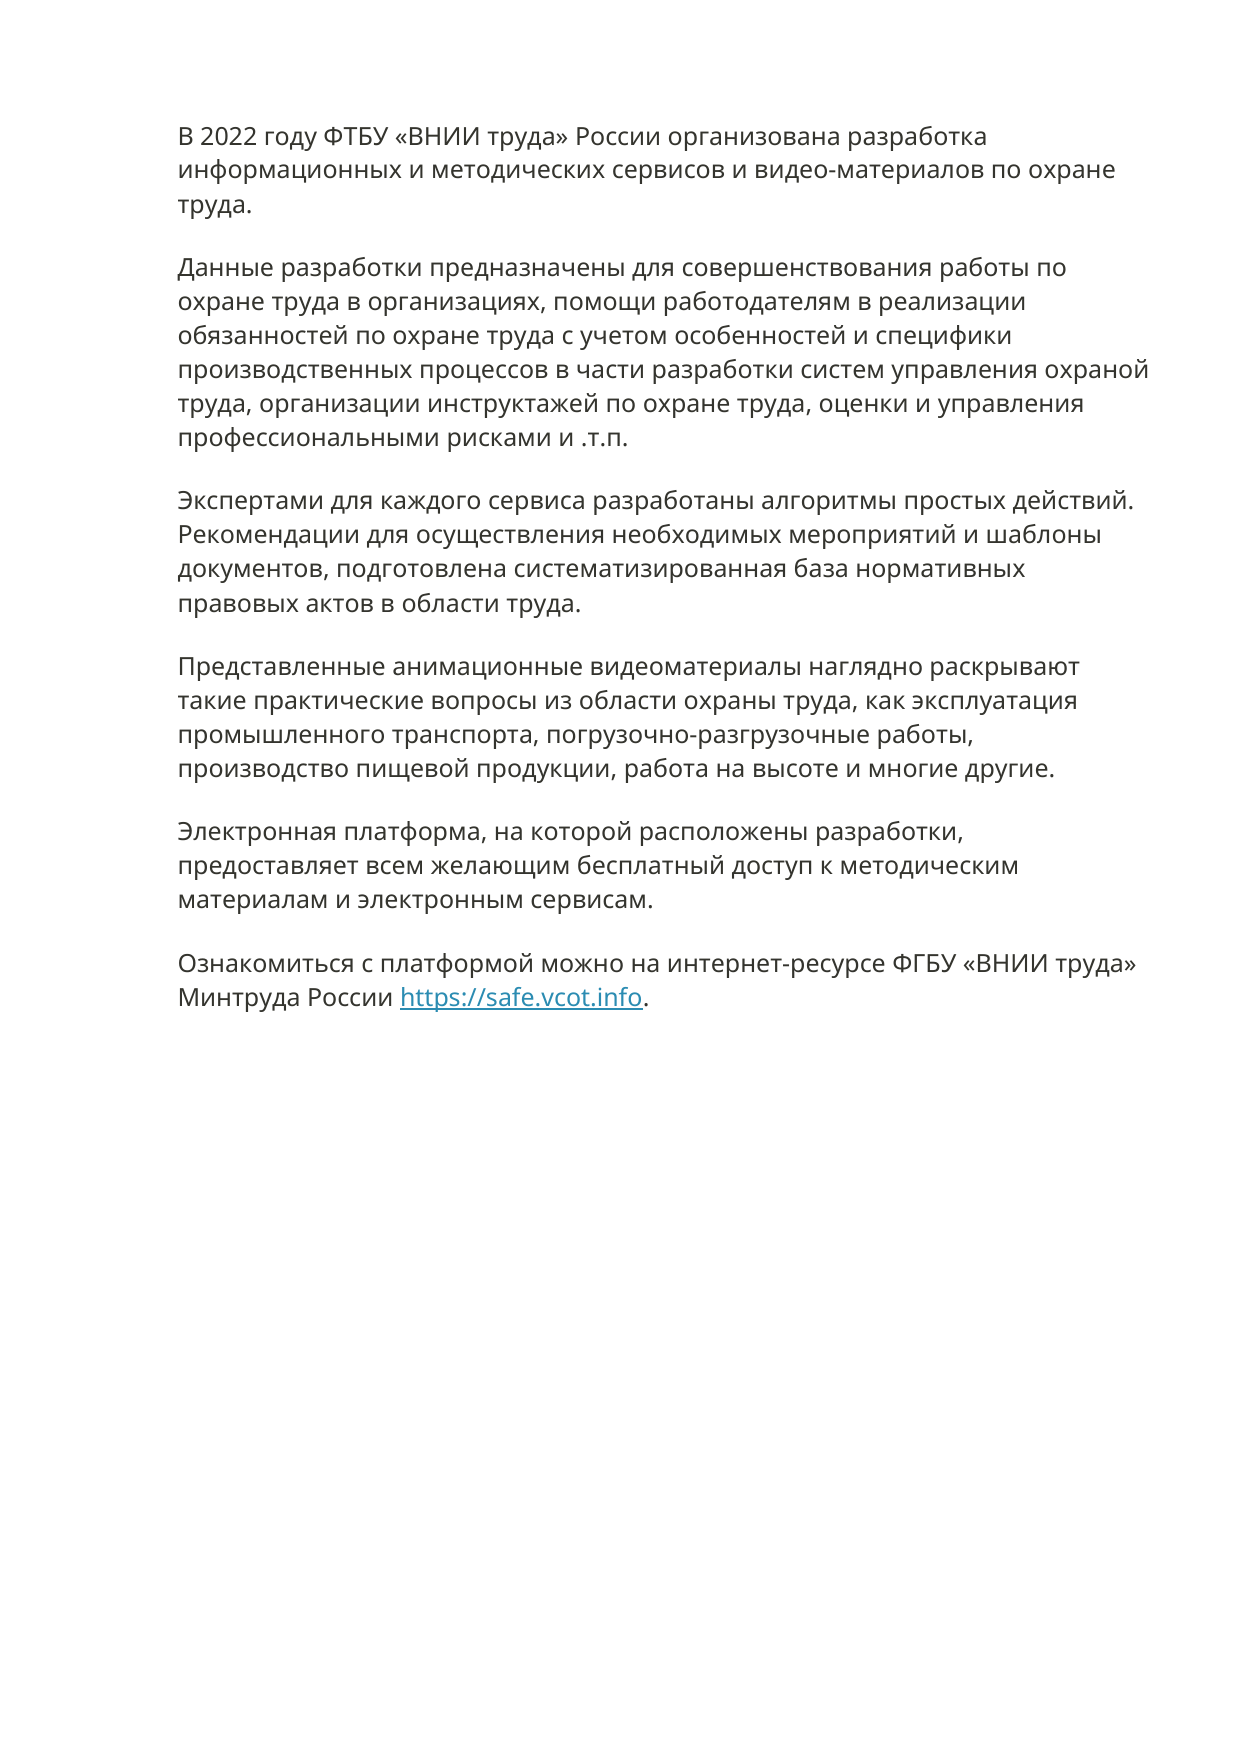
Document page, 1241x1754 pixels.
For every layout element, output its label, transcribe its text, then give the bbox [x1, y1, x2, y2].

text Электронная платформа, на которой расположены разработки, предоставляет всем желающим бесплатный доступ к методическим материалам и электронным сервисам. [177, 814, 1152, 916]
text Ознакомиться с платформой можно на интернет-ресурсе ФГБУ «ВНИИ труда» Минтруда России https://safe.vcot.info. [177, 945, 1152, 1013]
text Данные разработки предназначены для совершенствования работы по охране труда в организациях, помощи работодателям в реализации обязанностей по охране труда с учетом особенностей и специфики производственных процессов в части разработки систем управления охраной труда, организации инструктажей по охране труда, оценки и управления профессиональными рисками и .т.п. [177, 249, 1152, 454]
text Экспертами для каждого сервиса разработаны алгоритмы простых действий. Рекомендации для осуществления необходимых мероприятий и шаблоны документов, подготовлена систематизированная база нормативных правовых актов в области труда. [177, 483, 1152, 619]
text В 2022 году ФТБУ «ВНИИ труда» России организована разработка информационных и методических сервисов и видео-материалов по охране труда. [177, 118, 1152, 220]
text Представленные анимационные видеоматериалы наглядно раскрывают такие практические вопросы из области охраны труда, как эксплуатация промышленного транспорта, погрузочно-разгрузочные работы, производство пищевой продукции, работа на высоте и многие другие. [177, 648, 1152, 785]
